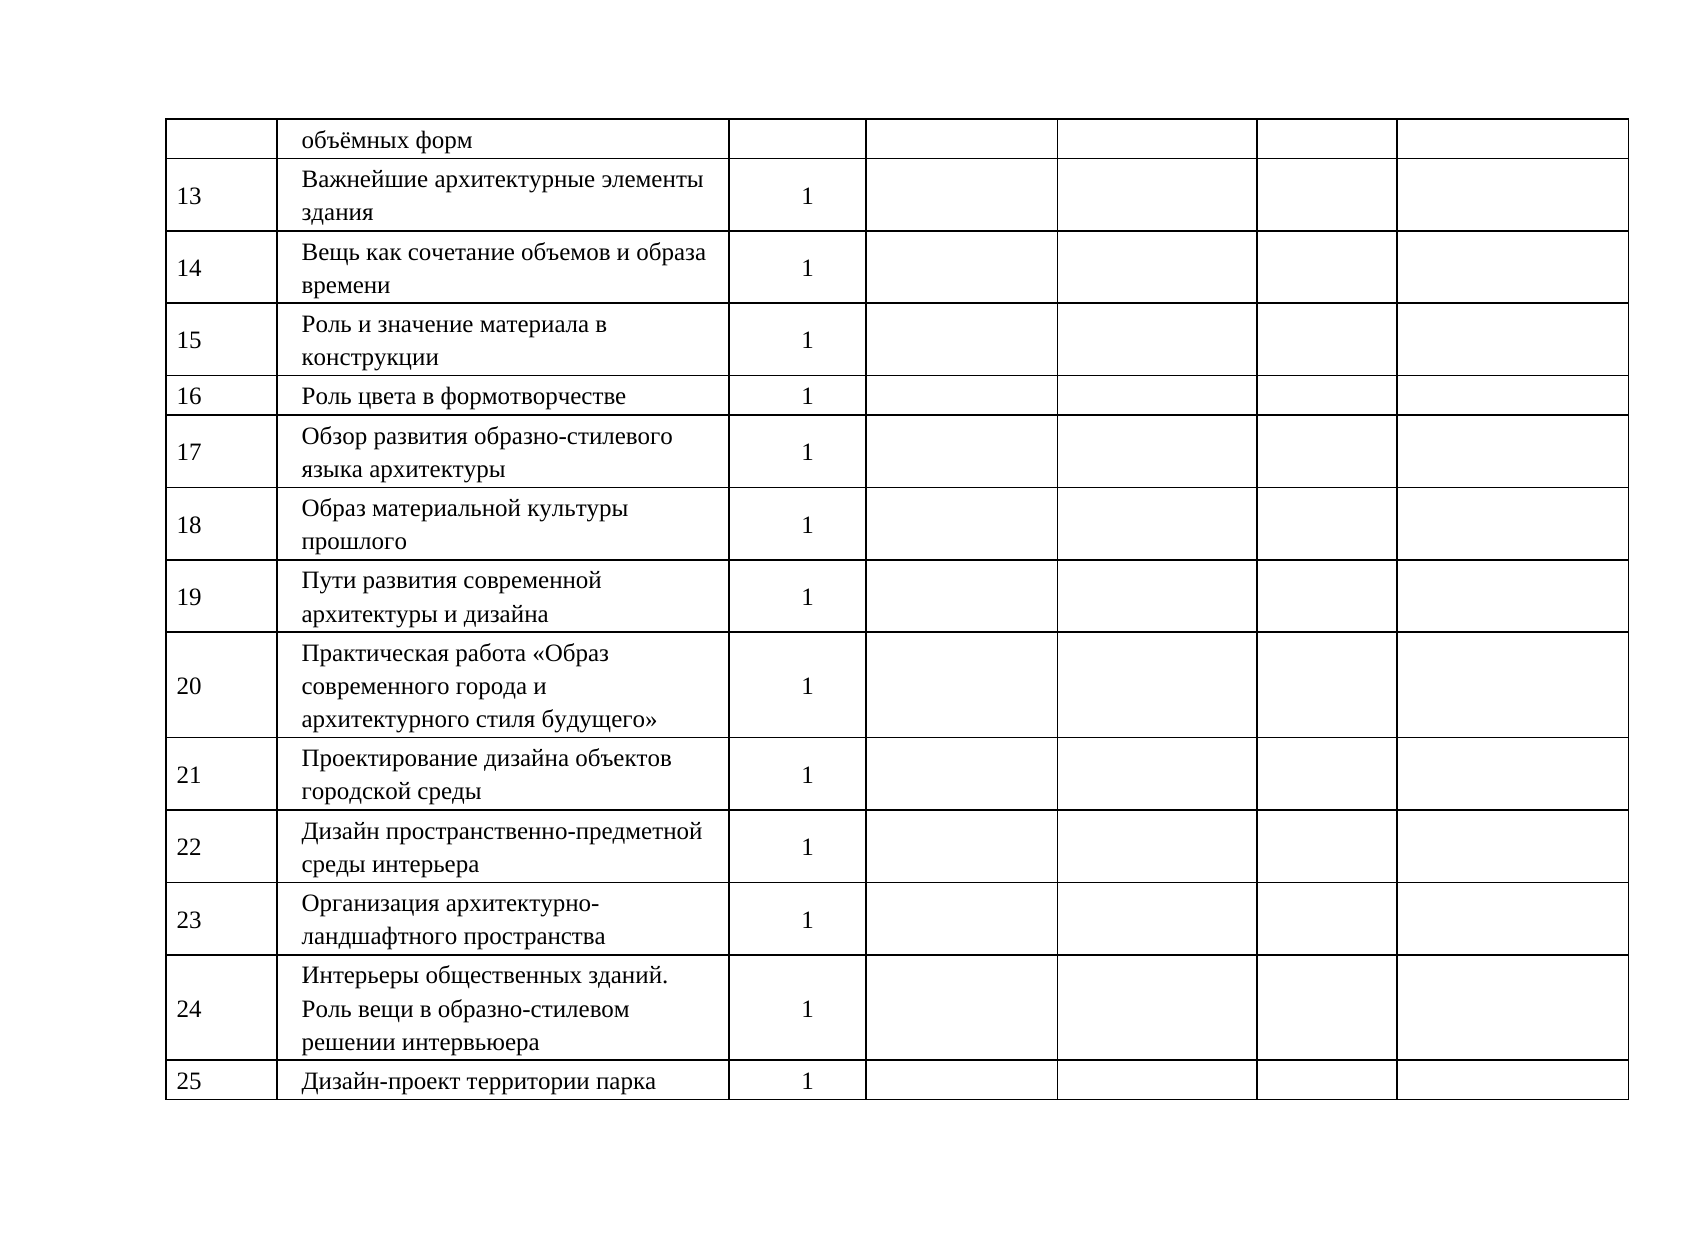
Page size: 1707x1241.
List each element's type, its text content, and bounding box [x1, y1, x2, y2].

table_cell [1258, 376, 1396, 414]
table_cell [1058, 376, 1256, 414]
table_cell [1258, 1061, 1396, 1099]
table_cell [1258, 738, 1396, 809]
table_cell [278, 120, 728, 157]
table_cell [1398, 1061, 1628, 1099]
table_cell [1058, 633, 1256, 737]
table_cell [1258, 304, 1396, 375]
table_cell [1398, 633, 1628, 737]
table_cell [867, 738, 1057, 809]
table_cell [867, 376, 1057, 414]
table_cell [867, 488, 1057, 559]
table_cell [1258, 956, 1396, 1059]
table_cell [1258, 883, 1396, 954]
table_cell [1058, 1061, 1256, 1099]
table_cell 20 [167, 633, 276, 737]
table_cell [1398, 416, 1628, 486]
table_cell 1 [730, 738, 865, 809]
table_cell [278, 1061, 728, 1099]
table_cell [867, 120, 1057, 157]
table_cell 1 [730, 561, 865, 631]
table_cell 15 [167, 304, 276, 375]
table_cell Вещь как сочетание объемов и образа времени [278, 232, 728, 302]
table_cell 1 [730, 883, 865, 954]
table_cell 1 [730, 956, 865, 1059]
table_cell [867, 633, 1057, 737]
table_cell Обзор развития образно-стилевого языка архитектуры [278, 416, 728, 486]
table_cell [1398, 488, 1628, 559]
table_cell [1398, 232, 1628, 302]
table_cell 1 [730, 376, 865, 414]
table_cell [1258, 811, 1396, 881]
table_cell [1398, 304, 1628, 375]
table_cell 1 [730, 232, 865, 302]
table_cell 13 [167, 159, 276, 230]
table_cell 17 [167, 416, 276, 486]
table_cell [1058, 488, 1256, 559]
table_cell 1 [730, 416, 865, 486]
table_cell [1398, 561, 1628, 631]
table_cell 14 [167, 232, 276, 302]
table_cell Дизайн пространственно-предметной среды интерьера [278, 811, 728, 881]
table_cell Практическая работа «Образ современного города и архитектурного стиля будущего» [278, 633, 728, 737]
table_cell 1 [730, 488, 865, 559]
table_cell [1258, 232, 1396, 302]
table_cell [867, 1061, 1057, 1099]
table_cell [867, 811, 1057, 881]
table_cell [1058, 304, 1256, 375]
table_cell 1 [730, 159, 865, 230]
table_cell [867, 232, 1057, 302]
table_cell 24 [167, 956, 276, 1059]
table_cell 1 [730, 811, 865, 881]
table_cell [1258, 633, 1396, 737]
table_cell [1258, 561, 1396, 631]
table_cell [1058, 232, 1256, 302]
table_cell Роль и значение материала в конструкции [278, 304, 728, 375]
table_cell 22 [167, 811, 276, 881]
table_cell 1 [730, 120, 865, 157]
table_cell Важнейшие архитектурные элементы здания [278, 159, 728, 230]
table_cell 12 [167, 120, 276, 157]
table_cell [1058, 416, 1256, 486]
table_cell [1398, 811, 1628, 881]
table_cell [1258, 120, 1396, 157]
table_cell Проектирование дизайна объектов городской среды [278, 738, 728, 809]
table_cell [1258, 159, 1396, 230]
table_cell 1 [730, 633, 865, 737]
table_cell Пути развития современной архитектуры и дизайна [278, 561, 728, 631]
table_cell [1058, 159, 1256, 230]
table_cell [1258, 416, 1396, 486]
table_cell [867, 883, 1057, 954]
table_cell [1398, 159, 1628, 230]
table_cell [1398, 883, 1628, 954]
table_cell [1058, 811, 1256, 881]
table_cell [867, 159, 1057, 230]
table_cell [867, 956, 1057, 1059]
table_cell Организация архитектурно-ландшафтного пространства [278, 883, 728, 954]
table_cell 16 [167, 376, 276, 414]
table_cell 21 [167, 738, 276, 809]
table_cell 23 [167, 883, 276, 954]
table_cell [1398, 956, 1628, 1059]
table_cell [1058, 883, 1256, 954]
table_cell Роль цвета в формотворчестве [278, 376, 728, 414]
table_cell 18 [167, 488, 276, 559]
table_cell [1258, 488, 1396, 559]
table_cell [1398, 738, 1628, 809]
table_cell 25 [167, 1061, 276, 1099]
table_cell [867, 561, 1057, 631]
table_cell Интерьеры общественных зданий. Роль вещи в образно-стилевом решении интервьюера [278, 956, 728, 1059]
table_cell 19 [167, 561, 276, 631]
table_cell [1058, 120, 1256, 157]
table_cell [1058, 738, 1256, 809]
table_cell 1 [730, 304, 865, 375]
table_cell [1398, 376, 1628, 414]
table_cell Образ материальной культуры прошлого [278, 488, 728, 559]
table_cell [1058, 956, 1256, 1059]
table_cell [1058, 561, 1256, 631]
table_cell [867, 416, 1057, 486]
table_cell [1398, 120, 1628, 157]
table_cell [867, 304, 1057, 375]
table_cell 1 [730, 1061, 865, 1099]
